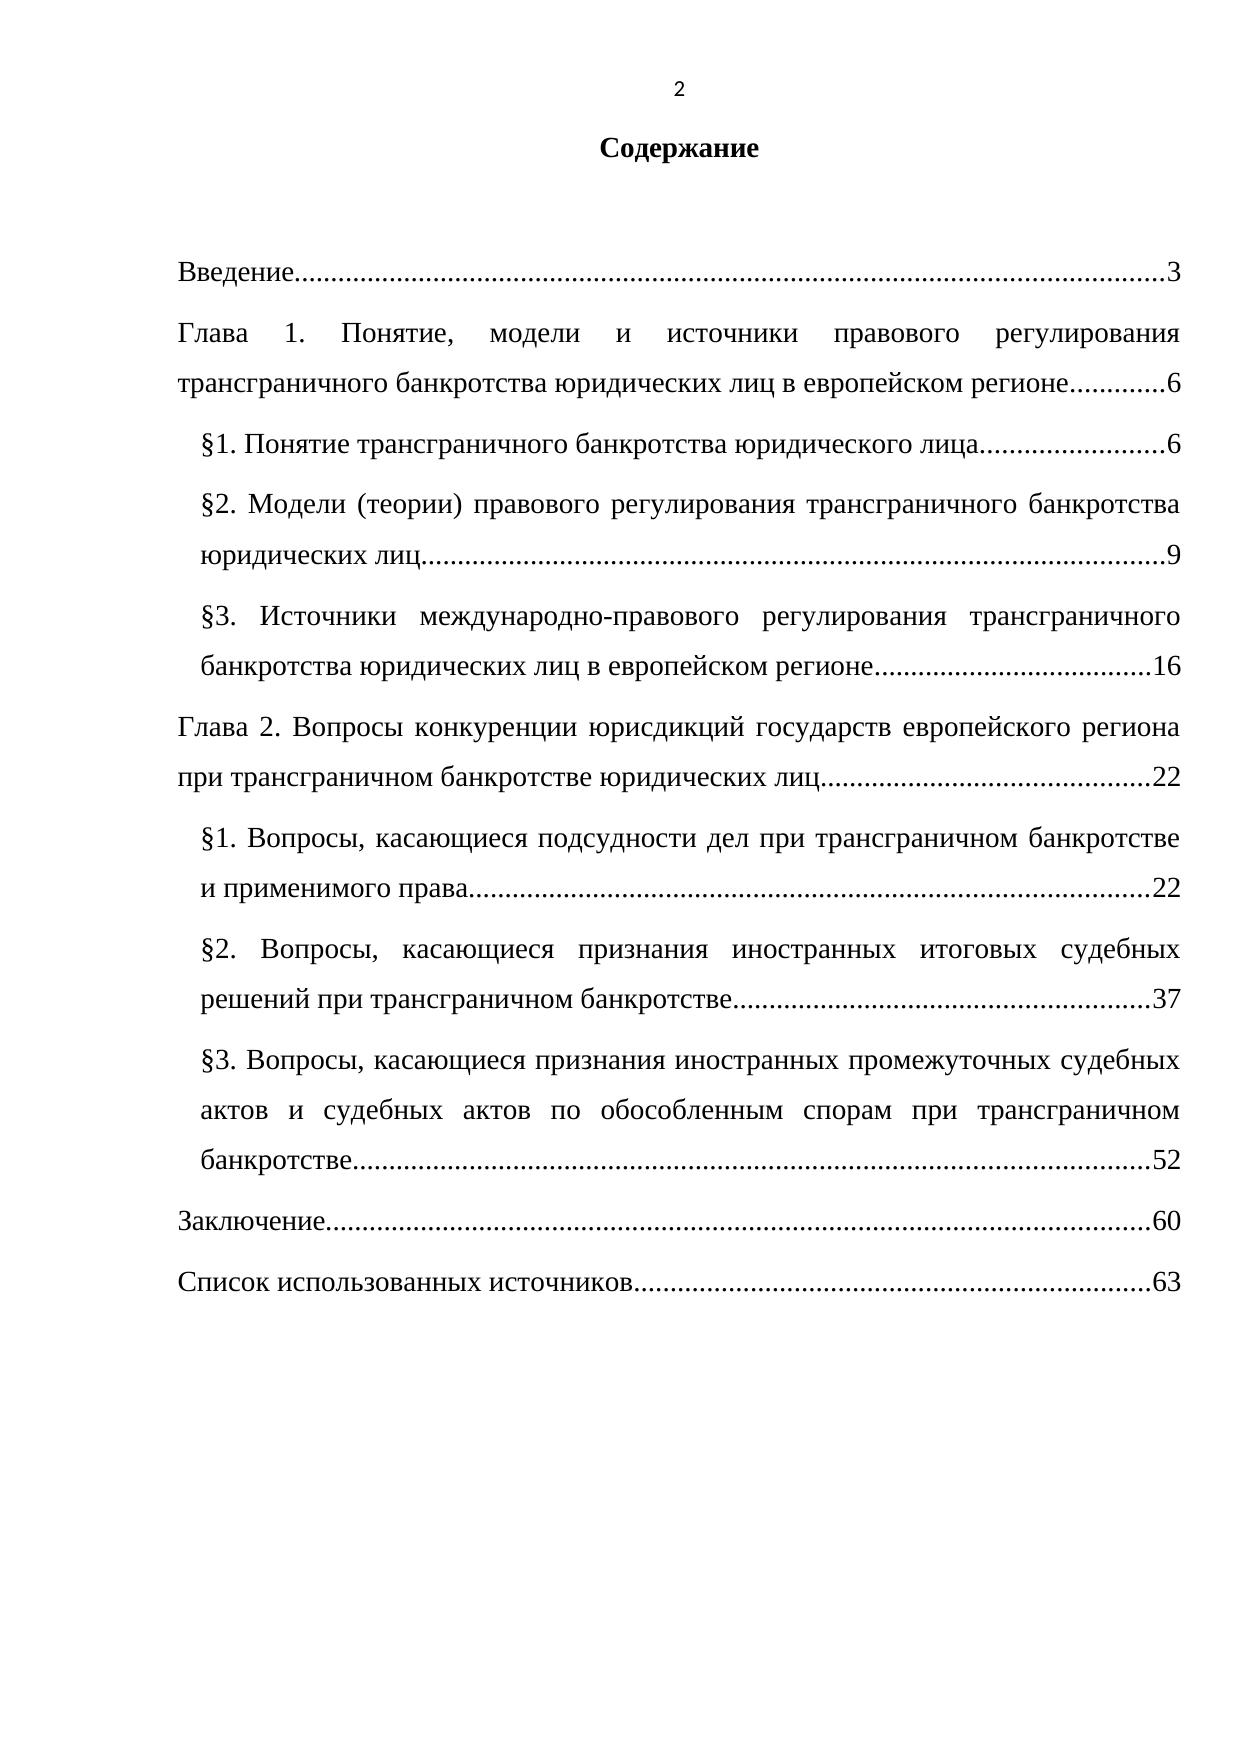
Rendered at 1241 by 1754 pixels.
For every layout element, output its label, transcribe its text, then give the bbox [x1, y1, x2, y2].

text Глава 2. Вопросы конкуренции юрисдикций государств европейского региона при трансграничном банкротстве юридических лиц 22 [177, 709, 1181, 793]
text §2. Вопросы, касающиеся признания иностранных итоговых судебных решений при трансграничном банкротстве 37 [200, 931, 1181, 1015]
text §1. Понятие трансграничного банкротства юридического лица 6 [200, 426, 1181, 459]
text §2. Модели (теории) правового регулирования трансграничного банкротства юридических лиц 9 [200, 487, 1181, 571]
text Содержание [177, 130, 1181, 163]
text Введение 3 [177, 254, 1181, 288]
text §1. Вопросы, касающиеся подсудности дел при трансграничном банкротстве и применимого права 22 [200, 820, 1181, 904]
text Список использованных источников 63 [177, 1264, 1181, 1297]
text Заключение 60 [177, 1203, 1181, 1237]
text §3. Вопросы, касающиеся признания иностранных промежуточных судебных актов и судебных актов по обособленным спорам при трансграничном банкротстве 52 [200, 1042, 1181, 1176]
text §3. Источники международно-правового регулирования трансграничного банкротства юридических лиц в европейском регионе 16 [200, 598, 1181, 682]
text Глава 1. Понятие, модели и источники правового регулирования трансграничного банкротства юридических лиц в европейском регионе 6 [177, 315, 1181, 399]
